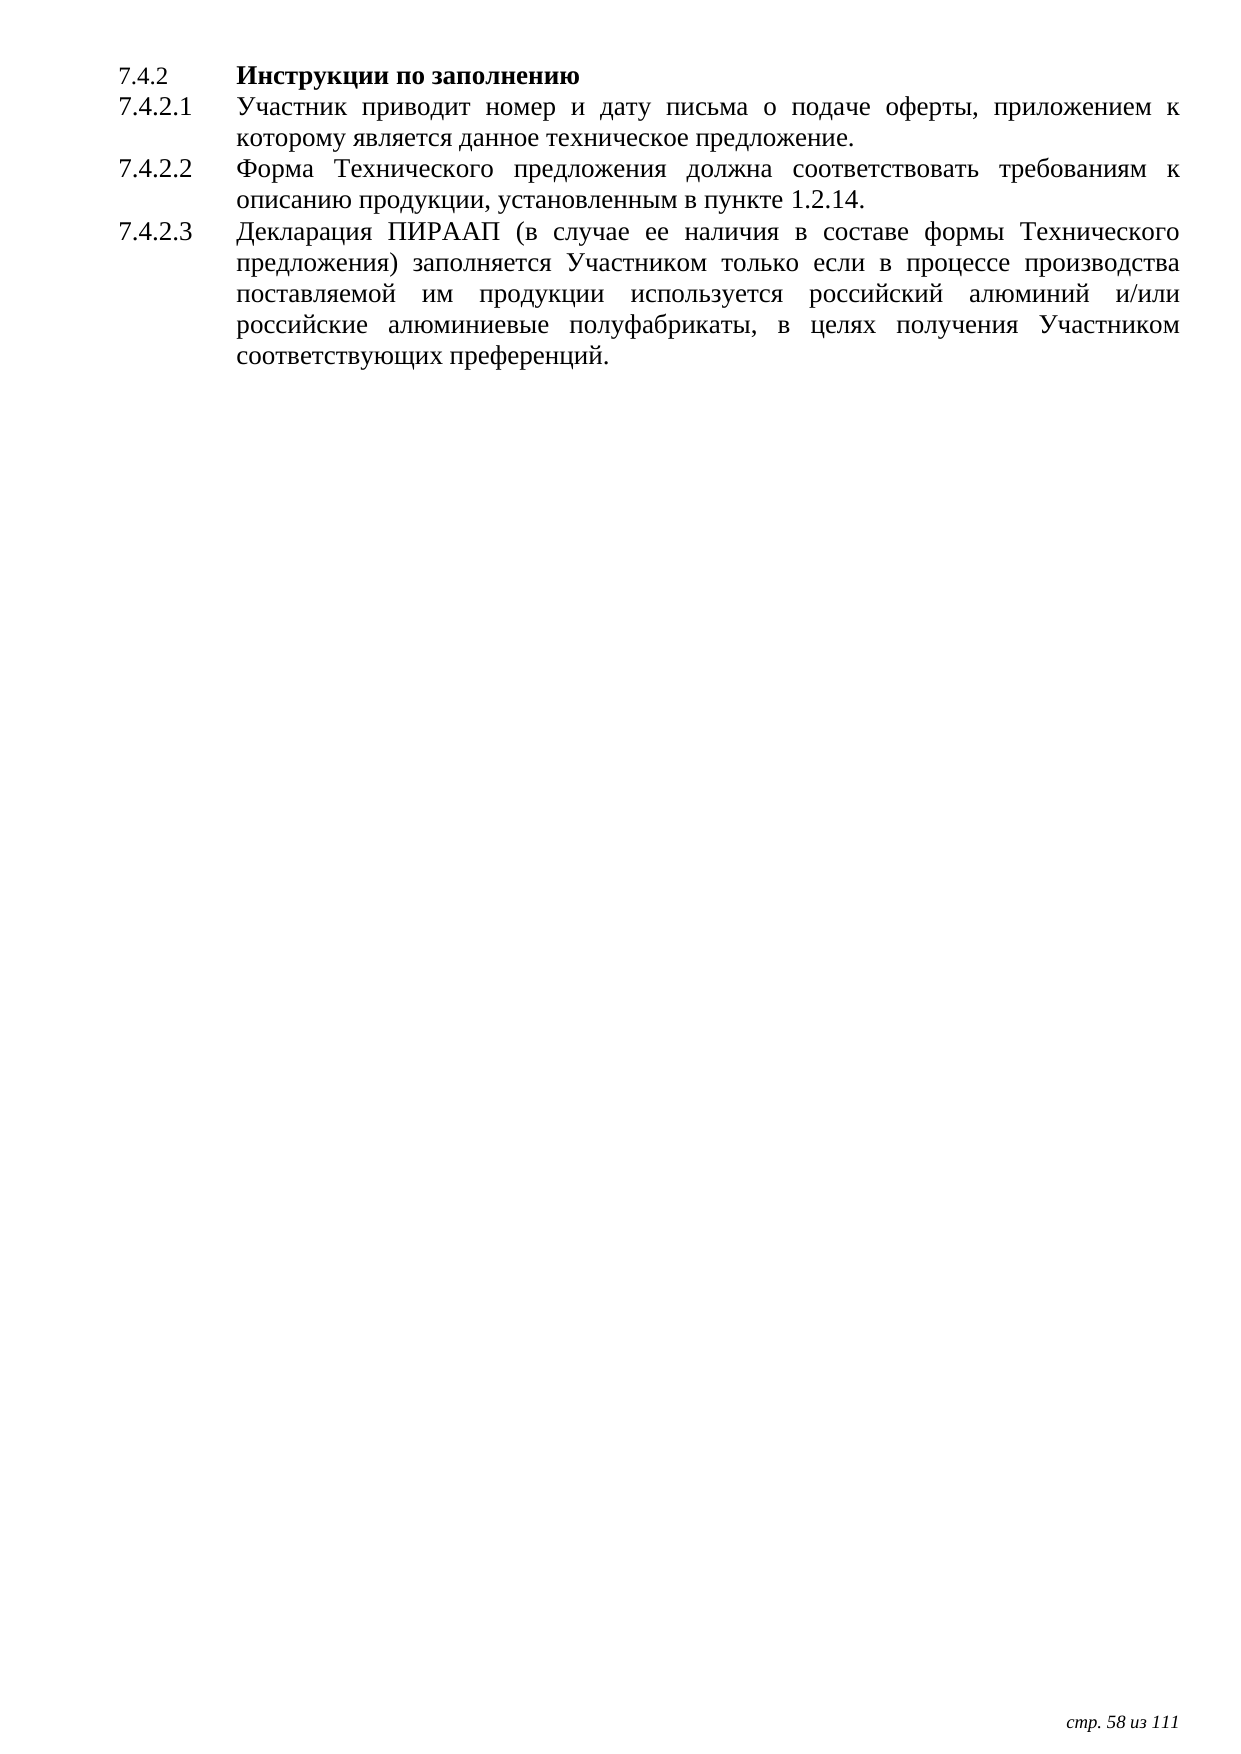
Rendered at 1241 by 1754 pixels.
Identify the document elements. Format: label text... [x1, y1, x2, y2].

text Форма Технического предложения должна соответствовать требованиям к описанию продукции, установленным в пункте 1.2.14. [118, 152, 1181, 215]
text Декларация ПИРААП (в случае ее наличия в составе формы Технического предложения) заполняется Участником только если в процессе производства поставляемой им продукции используется российский алюминий и/или российские алюминиевые полуфабрикаты, в целях получения Участником соответствующих преференций. [118, 215, 1181, 371]
text Участник приводит номер и дату письма о подаче оферты, приложением к которому является данное техническое предложение. [118, 90, 1181, 152]
text Инструкции по заполнению [118, 59, 1181, 90]
